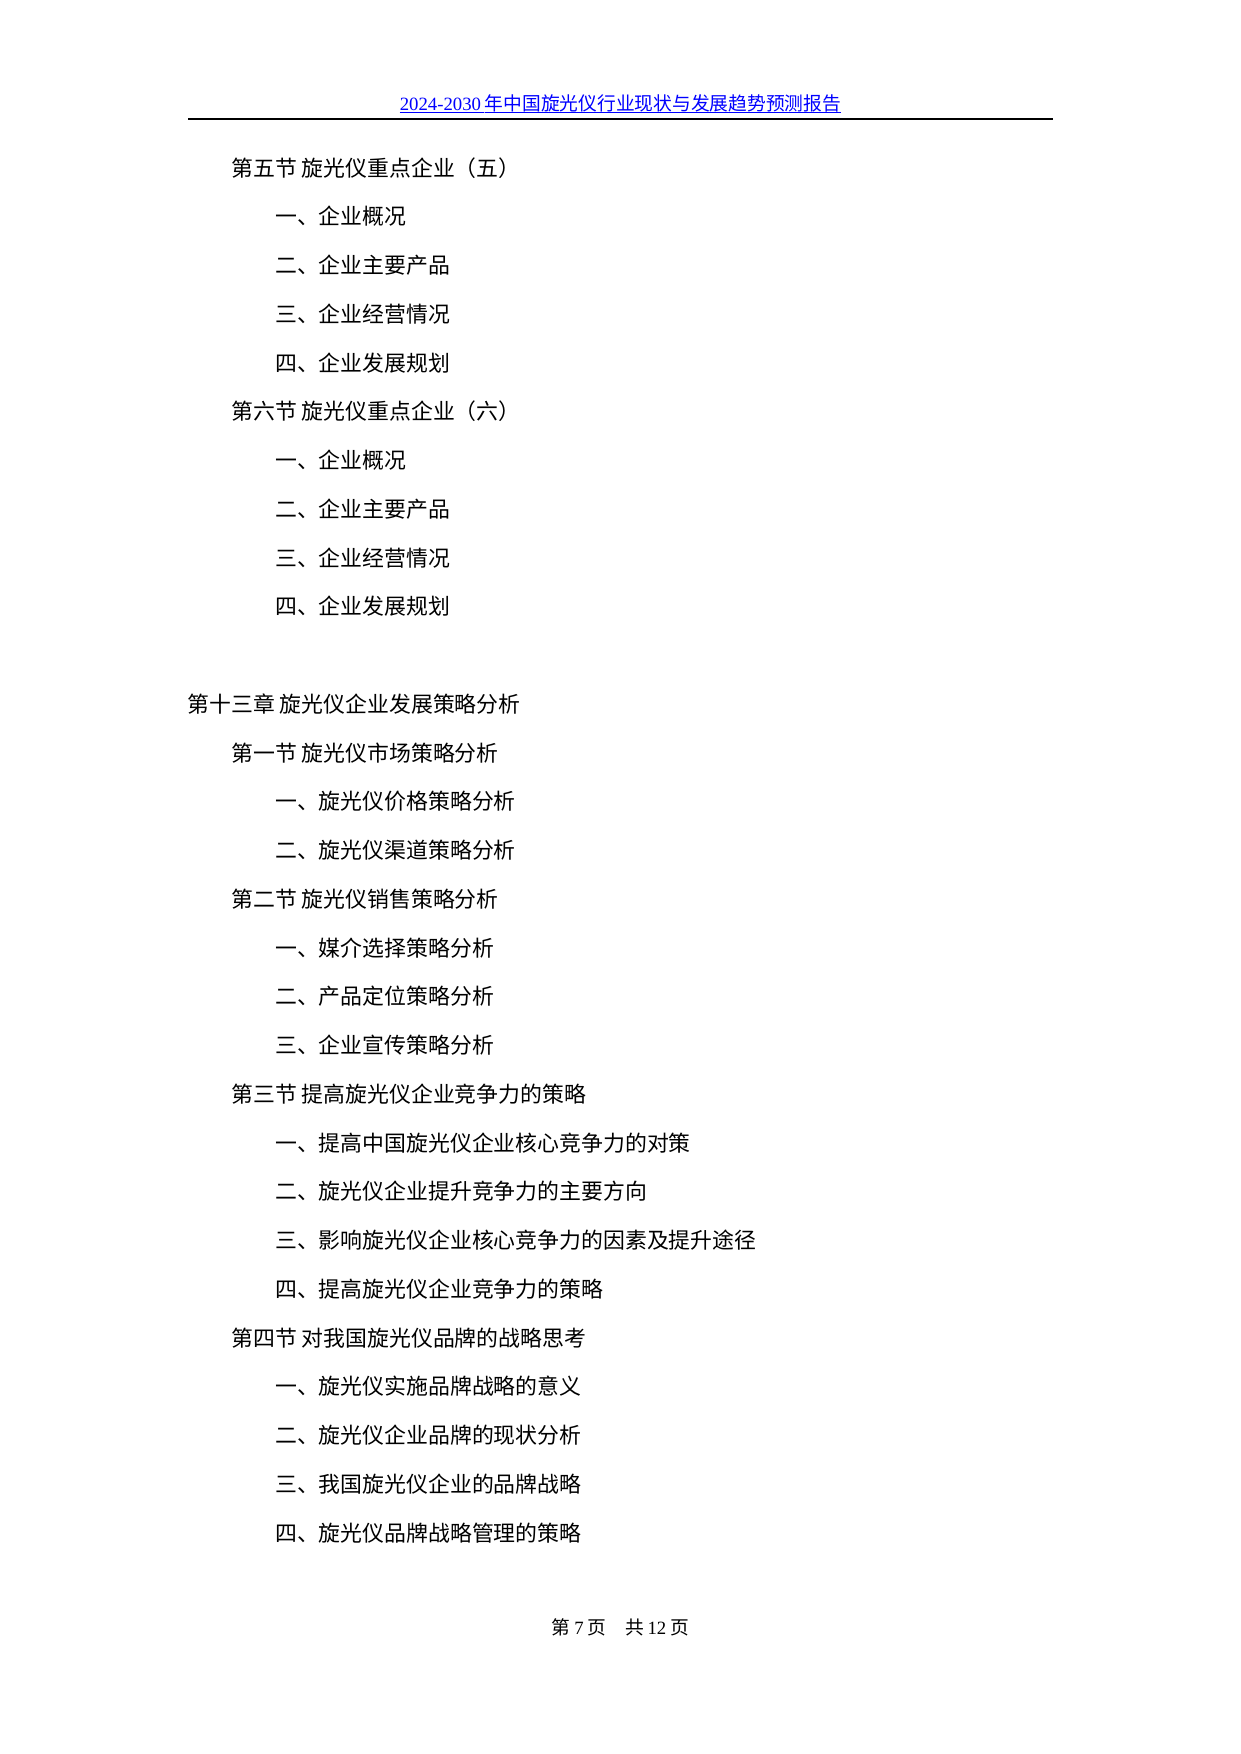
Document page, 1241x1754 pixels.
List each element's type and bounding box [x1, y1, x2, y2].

text [187, 150, 1053, 1548]
